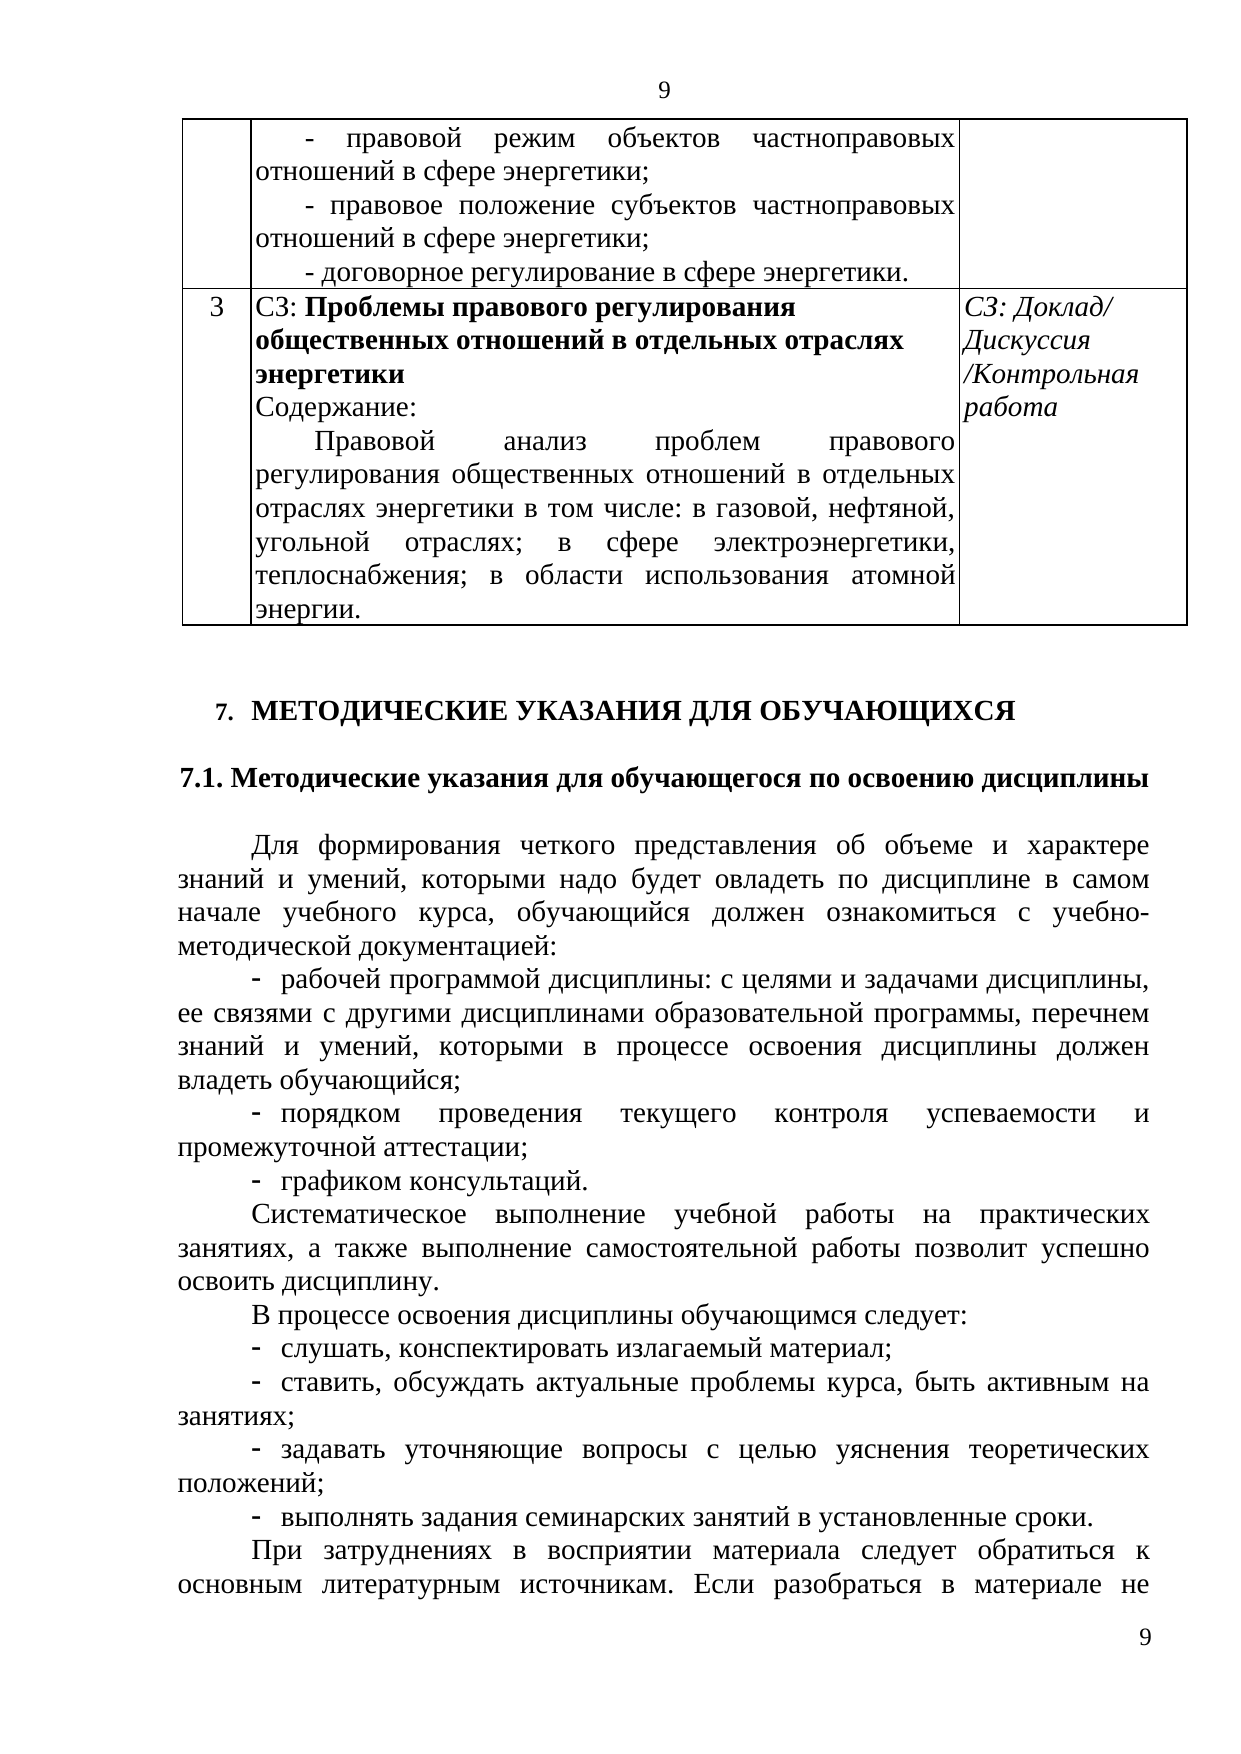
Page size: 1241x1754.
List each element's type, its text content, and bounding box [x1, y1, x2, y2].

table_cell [960, 120, 1186, 287]
list задавать уточняющие вопросы с целью уяснения теоретических положений; [177, 1431, 1151, 1499]
text Систематическое выполнение учебной работы на практических занятиях, а также выполнение самостоятельной работы позволит успешно освоить дисциплину. [177, 1196, 1151, 1297]
table_cell СЗ: Доклад/ Дискуссия /Контрольная работа [960, 289, 1186, 624]
text 7.1. Методические указания для обучающегося по освоению дисциплины [177, 760, 1152, 794]
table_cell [252, 120, 959, 287]
list МЕТОДИЧЕСКИЕ УКАЗАНИЯ ДЛЯ ОБУЧАЮЩИХСЯ [215, 693, 1152, 727]
list выполнять задания семинарских занятий в установленные сроки. [177, 1499, 1151, 1532]
list рабочей программой дисциплины: с целями и задачами дисциплины, ее связями с другими дисциплинами образовательной программы, перечнем знаний и умений, которыми в процессе освоения дисциплины должен владеть обучающийся; [177, 961, 1151, 1096]
list ставить, обсуждать актуальные проблемы курса, быть активным на занятиях; [177, 1364, 1151, 1431]
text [177, 1532, 1151, 1599]
table_cell 2. [183, 120, 250, 287]
list порядком проведения текущего контроля успеваемости и промежуточной аттестации; [177, 1096, 1151, 1163]
table_cell СЗ: Проблемы правового регулирования общественных отношений в отдельных отраслях энергетики Содержание: Правовой анализ проблем правового регулирования общественных отношений в отдельных отраслях энергетики в том числе: в газовой, нефтяной, угольной отраслях; в сфере электроэнергетики, теплоснабжения; в области использования атомной энергии. [252, 289, 959, 624]
table_cell 3 [183, 289, 250, 624]
list слушать, конспектировать излагаемый материал; [177, 1331, 1151, 1364]
text В процессе освоения дисциплины обучающимся следует: [177, 1297, 1151, 1331]
list графиком консультаций. [177, 1163, 1151, 1196]
text Для формирования четкого представления об объеме и характере знаний и умений, которыми надо будет овладеть по дисциплине в самом начале учебного курса, обучающийся должен ознакомиться с учебно- методической документацией: [177, 827, 1151, 961]
